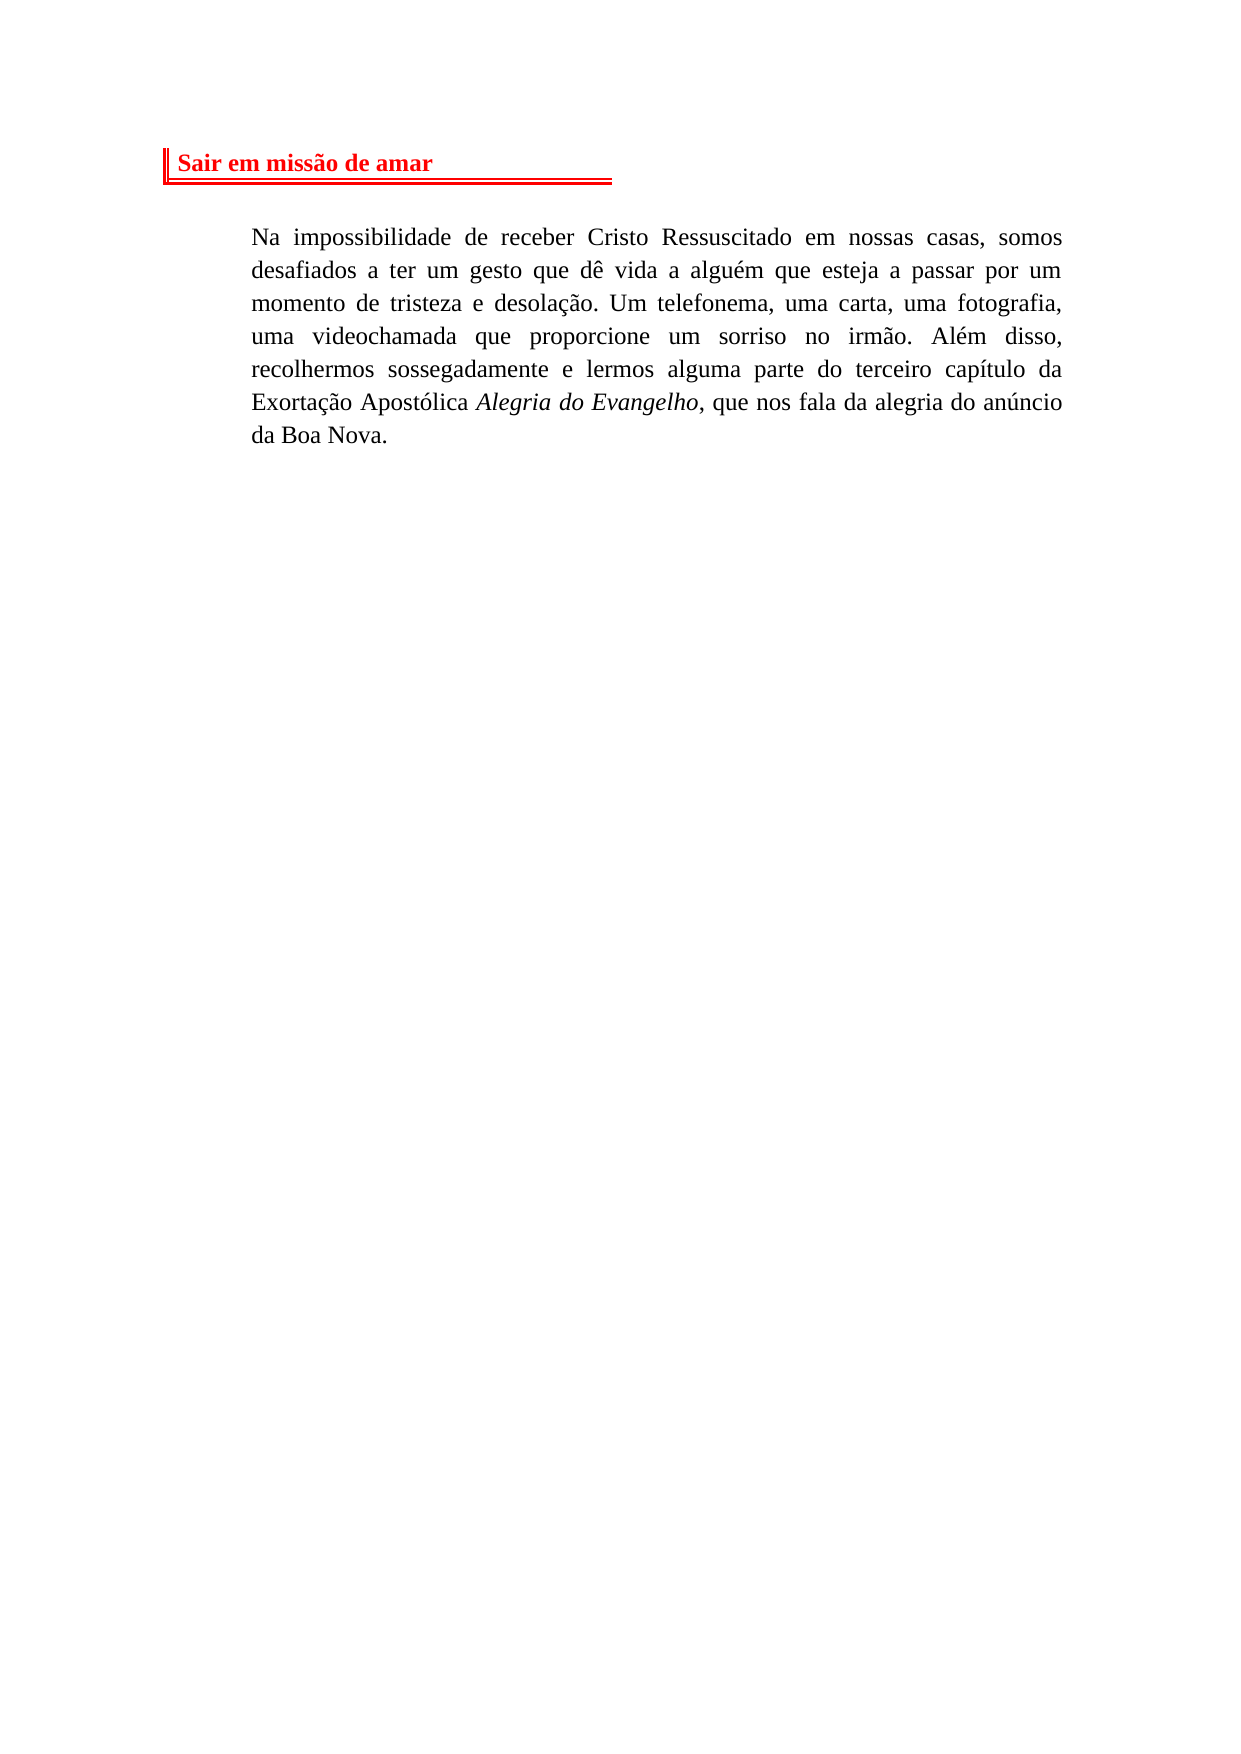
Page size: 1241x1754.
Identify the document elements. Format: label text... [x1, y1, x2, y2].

text Sair em missão de amar [169, 148, 612, 178]
text Na impossibilidade de receber Cristo Ressuscitado em nossas casas, somos desafiados a ter um gesto que dê vida a alguém que esteja a passar por um momento de tristeza e desolação. Um telefonema, uma carta, uma fotografia, uma videochamada que proporcione um sorriso no irmão. Além disso, recolhermos sossegadamente e lermos alguma parte do terceiro capítulo da Exortação Apostólica Alegria do Evangelho, que nos fala da alegria do anúncio da Boa Nova. [251, 222, 1063, 449]
